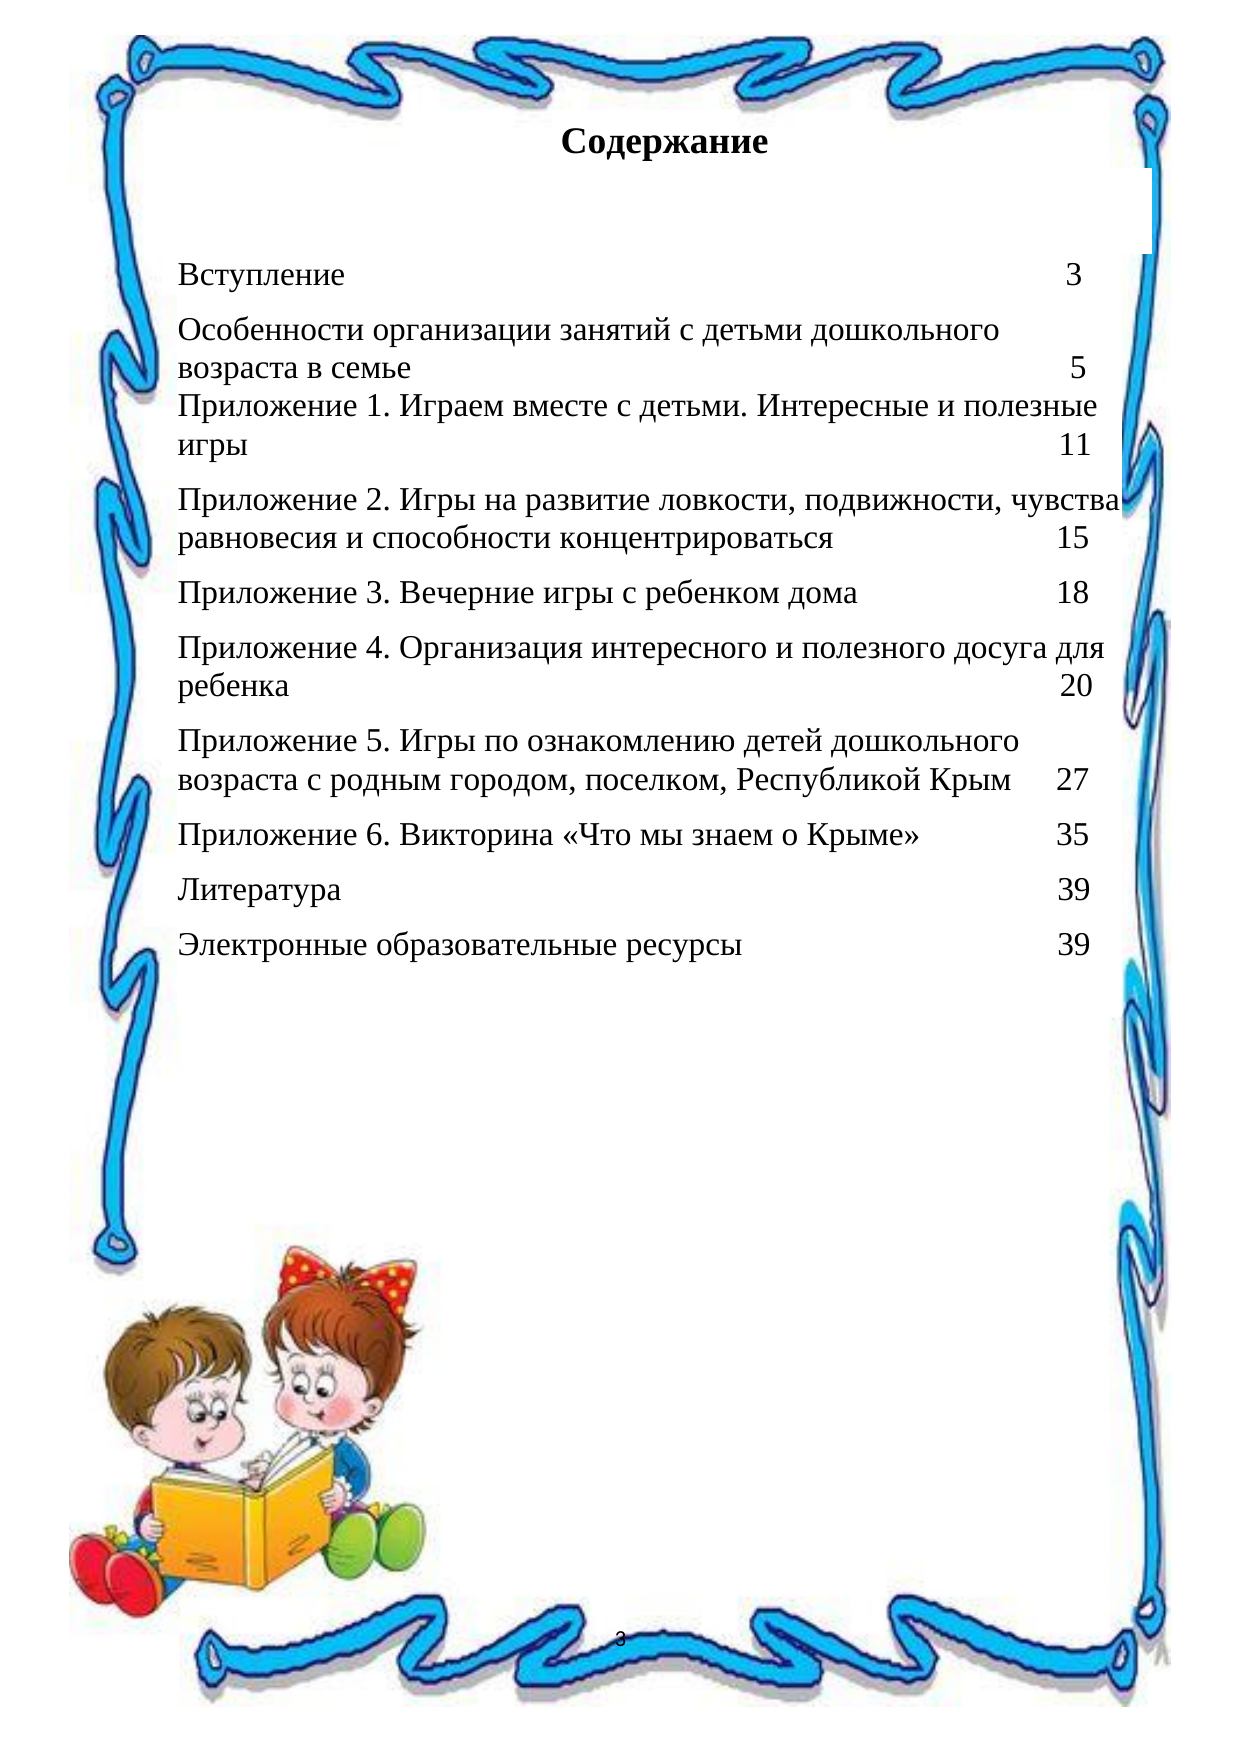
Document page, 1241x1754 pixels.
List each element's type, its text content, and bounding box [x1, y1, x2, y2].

text Вступление 3 [177, 254, 1122, 292]
text Литература 39 [177, 869, 1122, 907]
text Приложение 2. Игры на развитие ловкости, подвижности, чувства равновесия и способности концентрироваться 15 [177, 479, 1122, 556]
text Приложение 6. Викторина «Что мы знаем о Крыме» 35 [177, 814, 1122, 852]
picture [69, 35, 1171, 1707]
text Приложение 4. Организация интересного и полезного досуга для ребенка 20 [177, 627, 1122, 704]
text Электронные образовательные ресурсы 39 [177, 924, 1122, 962]
text Приложение 5. Игры по ознакомлению детей дошкольного возраста с родным городом, поселком, Республикой Крым 27 [177, 721, 1122, 797]
text Сборник адресован родителям детей дошкольного возраста и педагогическим работникам дошкольных образовательных организаций. Содержание [177, 118, 1078, 161]
text Приложение 3. Вечерние игры с ребенком дома 18 [177, 572, 1122, 611]
text Особенности организации занятий с детьми дошкольного возраста в семье 5 Приложение 1. Играем вместе с детьми. Интересные и полезные игры 11 [177, 309, 1122, 462]
